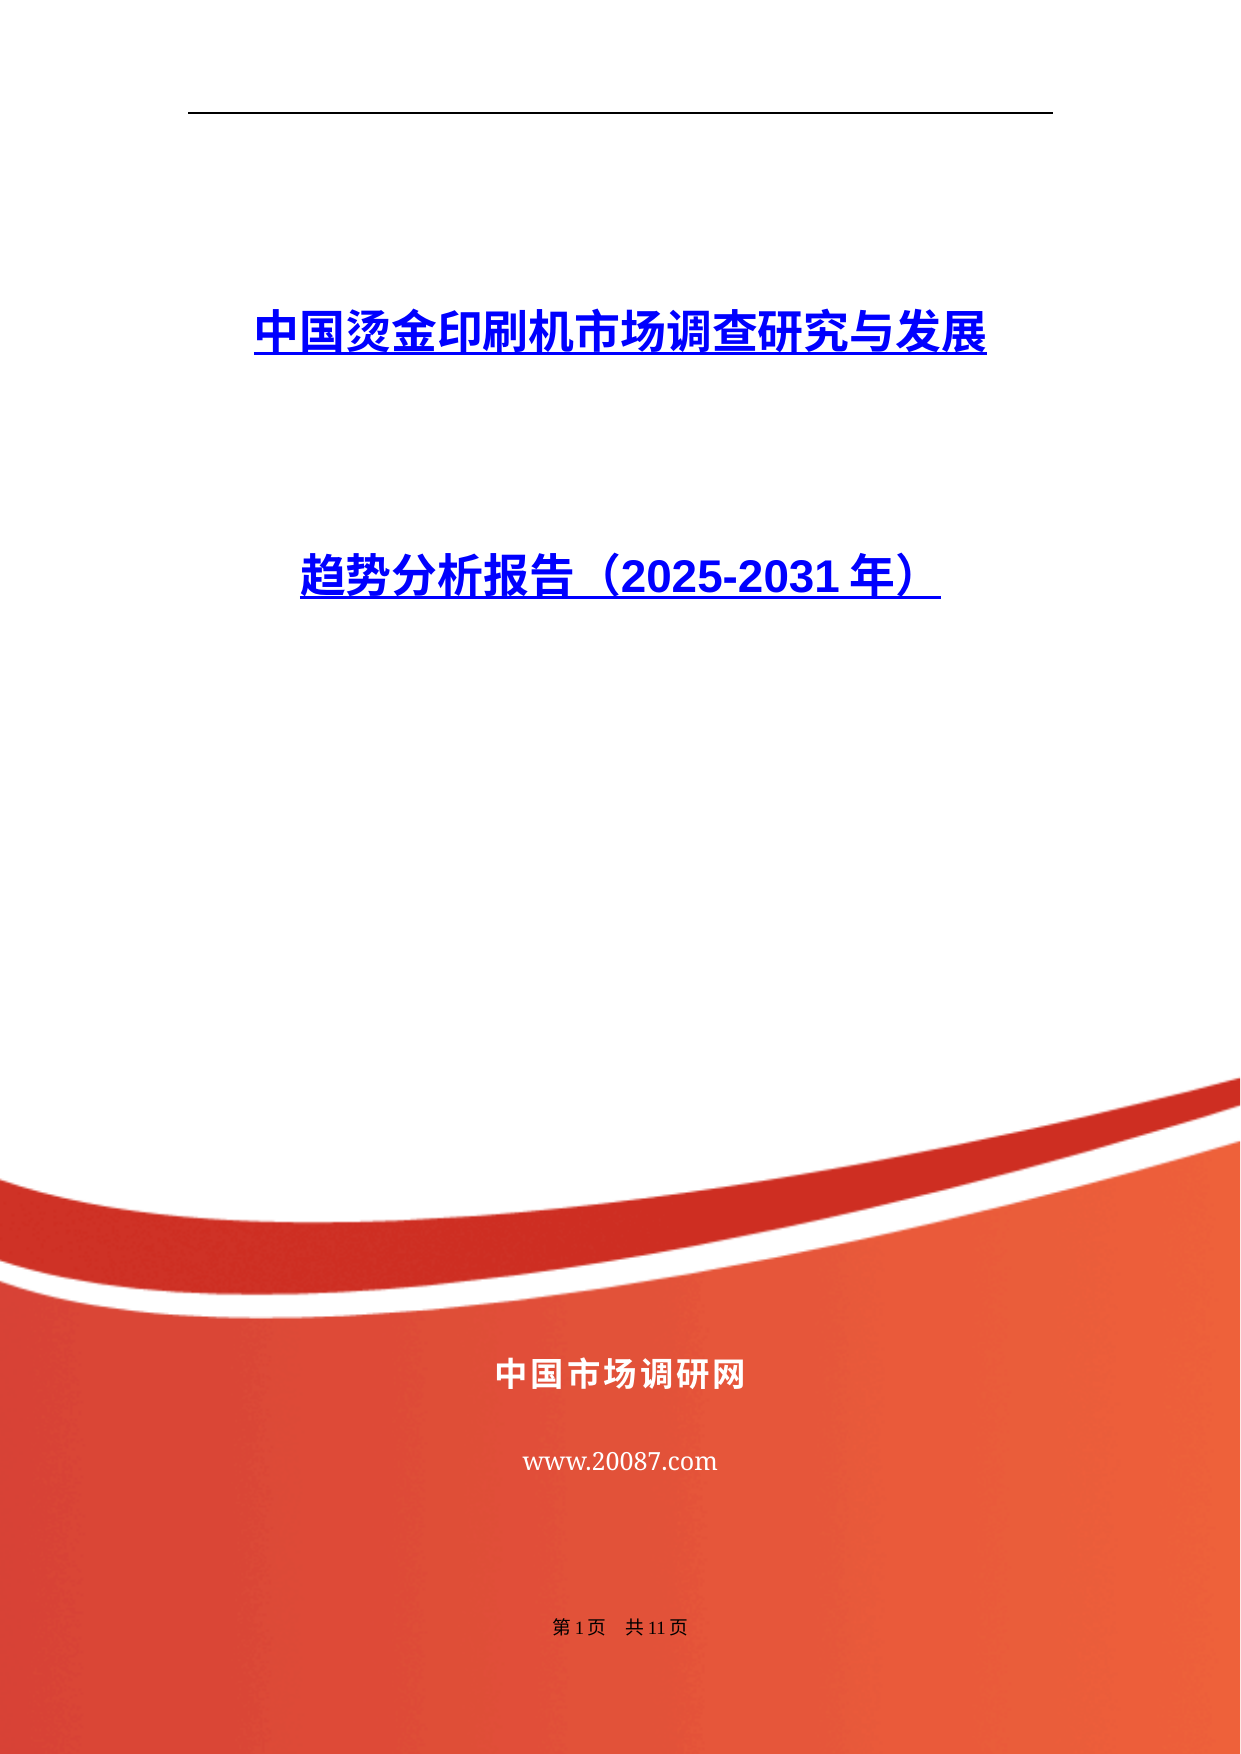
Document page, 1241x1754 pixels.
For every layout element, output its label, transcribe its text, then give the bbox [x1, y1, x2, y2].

text www.20087.com [187, 1428, 1053, 1493]
table_header 中国烫金印刷机市场调查研究与发展趋势分析报告（2025-2031年） [188, 207, 1053, 773]
subtitle 中国市场调研网 [187, 1339, 1053, 1404]
picture [0, 1006, 1241, 1754]
